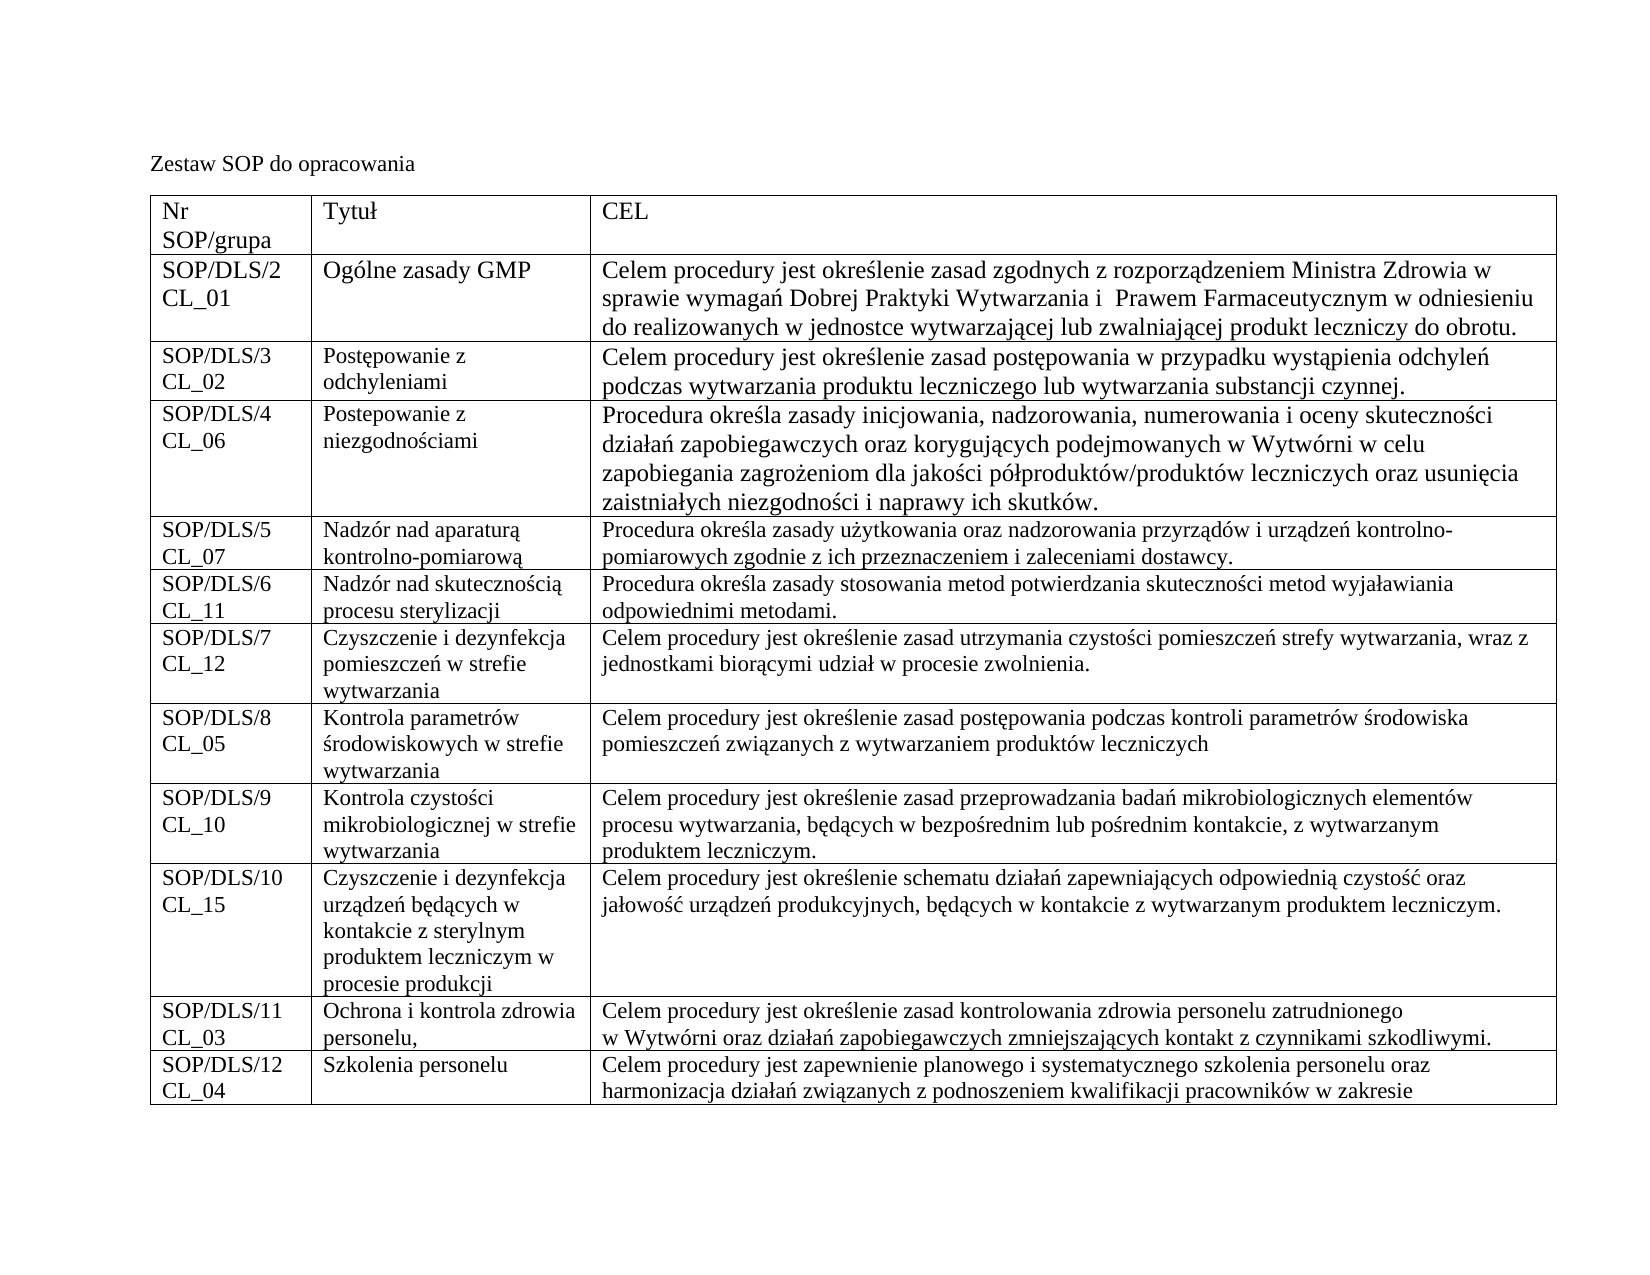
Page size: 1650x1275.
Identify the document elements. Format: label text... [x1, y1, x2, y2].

table_cell SOP/DLS/5 CL_07 [151, 517, 311, 569]
table_cell Postepowanie z niezgodnościami [312, 401, 590, 516]
table_cell Czyszczenie i dezynfekcja pomieszczeń w strefie wytwarzania [312, 624, 590, 703]
table_cell SOP/DLS/9 CL_10 [151, 784, 311, 863]
table_cell SOP/DLS/3 CL_02 [151, 342, 311, 399]
table_cell Kontrola czystości mikrobiologicznej w strefie wytwarzania [312, 784, 590, 863]
table_header Nr SOP/grupa [151, 196, 311, 254]
table_header Tytuł [312, 196, 590, 254]
table_cell Celem procedury jest określenie zasad postępowania podczas kontroli parametrów środowiska pomieszczeń związanych z wytwarzaniem produktów leczniczych [591, 704, 1556, 783]
table_cell Ogólne zasady GMP [312, 255, 590, 341]
table_cell Celem procedury jest określenie zasad utrzymania czystości pomieszczeń strefy wytwarzania, wraz z jednostkami biorącymi udział w procesie zwolnienia. [591, 624, 1556, 703]
table_cell Procedura określa zasady użytkowania oraz nadzorowania przyrządów i urządzeń kontrolno- pomiarowych zgodnie z ich przeznaczeniem i zaleceniami dostawcy. [591, 517, 1556, 569]
table_cell Nadzór nad aparaturą kontrolno-pomiarową [312, 517, 590, 569]
table_cell Procedura określa zasady inicjowania, nadzorowania, numerowania i oceny skuteczności działań zapobiegawczych oraz korygujących podejmowanych w Wytwórni w celu zapobiegania zagrożeniom dla jakości półproduktów/produktów leczniczych oraz usunięcia zaistniałych niezgodności i naprawy ich skutków. [591, 401, 1556, 516]
table_cell Nadzór nad skutecznością procesu sterylizacji [312, 570, 590, 623]
table_header CEL [591, 196, 1556, 254]
table_cell Procedura określa zasady stosowania metod potwierdzania skuteczności metod wyjaławiania odpowiednimi metodami. [591, 570, 1556, 623]
table_cell SOP/DLS/4 CL_06 [151, 401, 311, 516]
table_cell Celem procedury jest określenie zasad zgodnych z rozporządzeniem Ministra Zdrowia w sprawie wymagań Dobrej Praktyki Wytwarzania i Prawem Farmaceutycznym w odniesieniu do realizowanych w jednostce wytwarzającej lub zwalniającej produkt leczniczy do obrotu. [591, 255, 1556, 341]
text Zestaw SOP do opracowania [150, 150, 1500, 176]
table_cell Celem procedury jest określenie zasad postępowania w przypadku wystąpienia odchyleń podczas wytwarzania produktu leczniczego lub wytwarzania substancji czynnej. [591, 342, 1556, 399]
table_cell SOP/DLS/10 CL_15 [151, 864, 311, 996]
table_cell Celem procedury jest określenie zasad kontrolowania zdrowia personelu zatrudnionego w Wytwórni oraz działań zapobiegawczych zmniejszających kontakt z czynnikami szkodliwymi. [591, 997, 1556, 1050]
table_cell Kontrola parametrów środowiskowych w strefie wytwarzania [312, 704, 590, 783]
table_cell SOP/DLS/7 CL_12 [151, 624, 311, 703]
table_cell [591, 1051, 1556, 1104]
table_cell Czyszczenie i dezynfekcja urządzeń będących w kontakcie z sterylnym produktem leczniczym w procesie produkcji [312, 864, 590, 996]
table_cell SOP/DLS/6 CL_11 [151, 570, 311, 623]
table_cell Postępowanie z odchyleniami [312, 342, 590, 399]
table_cell Celem procedury jest określenie zasad przeprowadzania badań mikrobiologicznych elementów procesu wytwarzania, będących w bezpośrednim lub pośrednim kontakcie, z wytwarzanym produktem leczniczym. [591, 784, 1556, 863]
table_cell Ochrona i kontrola zdrowia personelu, [312, 997, 590, 1050]
table_cell SOP/DLS/2 CL_01 [151, 255, 311, 341]
table_cell SOP/DLS/12 CL_04 [151, 1051, 311, 1104]
table_cell SOP/DLS/8 CL_05 [151, 704, 311, 783]
table_cell Celem procedury jest określenie schematu działań zapewniających odpowiednią czystość oraz jałowość urządzeń produkcyjnych, będących w kontakcie z wytwarzanym produktem leczniczym. [591, 864, 1556, 996]
table_cell SOP/DLS/11 CL_03 [151, 997, 311, 1050]
table_cell Szkolenia personelu [312, 1051, 590, 1104]
